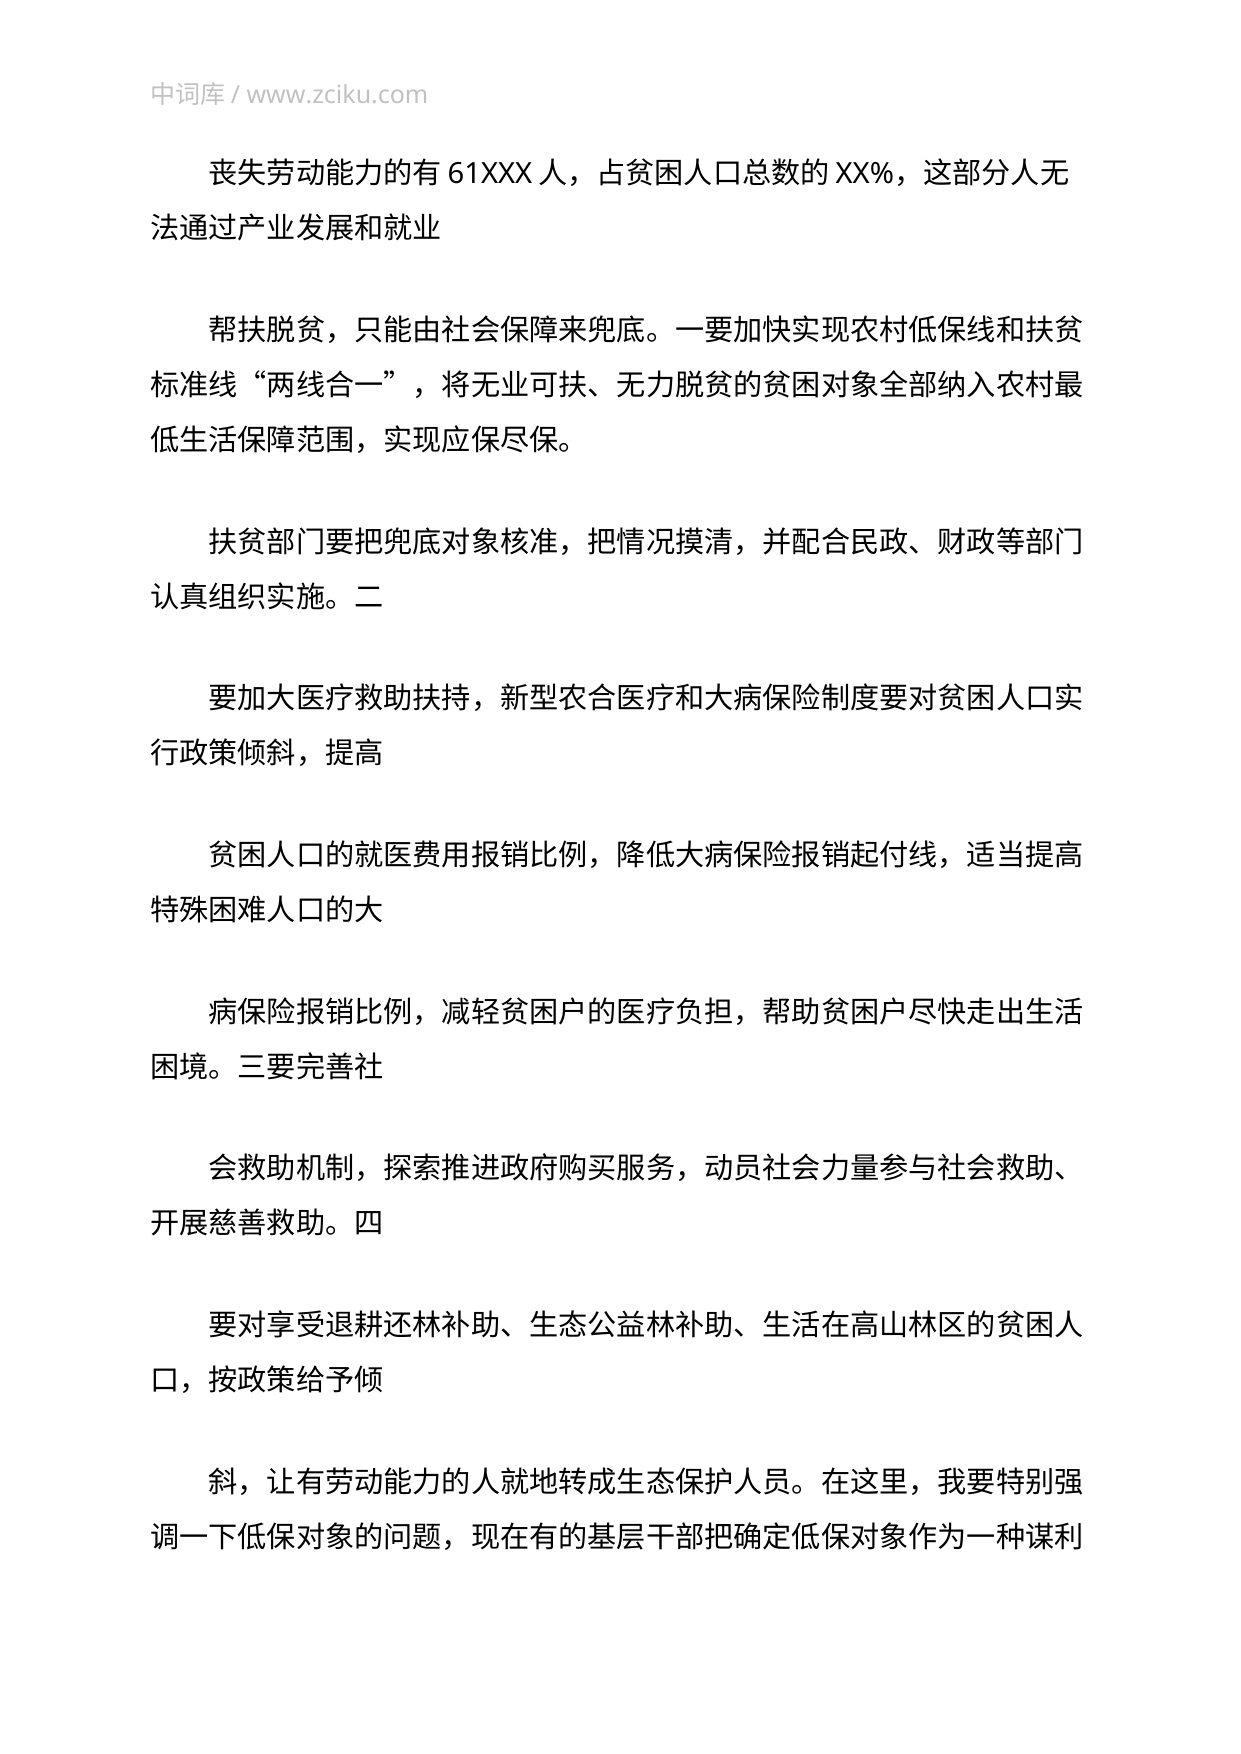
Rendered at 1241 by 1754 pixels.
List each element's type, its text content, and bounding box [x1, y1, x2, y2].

text 扶贫部门要把兜底对象核准，把情况摸清，并配合民政、财政等部门认真组织实施。二 [150, 518, 1090, 616]
text 丧失劳动能力的有61XXX人，占贫困人口总数的XX%，这部分人无法通过产业发展和就业 [150, 150, 1090, 247]
text 要加大医疗救助扶持，新型农合医疗和大病保险制度要对贫困人口实行政策倾斜，提高 [150, 675, 1090, 772]
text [150, 1458, 1090, 1556]
text 病保险报销比例，减轻贫困户的医疗负担，帮助贫困户尽快走出生活困境。三要完善社 [150, 988, 1090, 1086]
text 帮扶脱贫，只能由社会保障来兜底。一要加快实现农村低保线和扶贫标准线“两线合一”，将无业可扶、无力脱贫的贫困对象全部纳入农村最低生活保障范围，实现应保尽保。 [150, 307, 1090, 459]
text 会救助机制，探索推进政府购买服务，动员社会力量参与社会救助、开展慈善救助。四 [150, 1145, 1090, 1242]
text 贫困人口的就医费用报销比例，降低大病保险报销起付线，适当提高特殊困难人口的大 [150, 832, 1090, 929]
text 要对享受退耕还林补助、生态公益林补助、生活在高山林区的贫困人口，按政策给予倾 [150, 1302, 1090, 1399]
